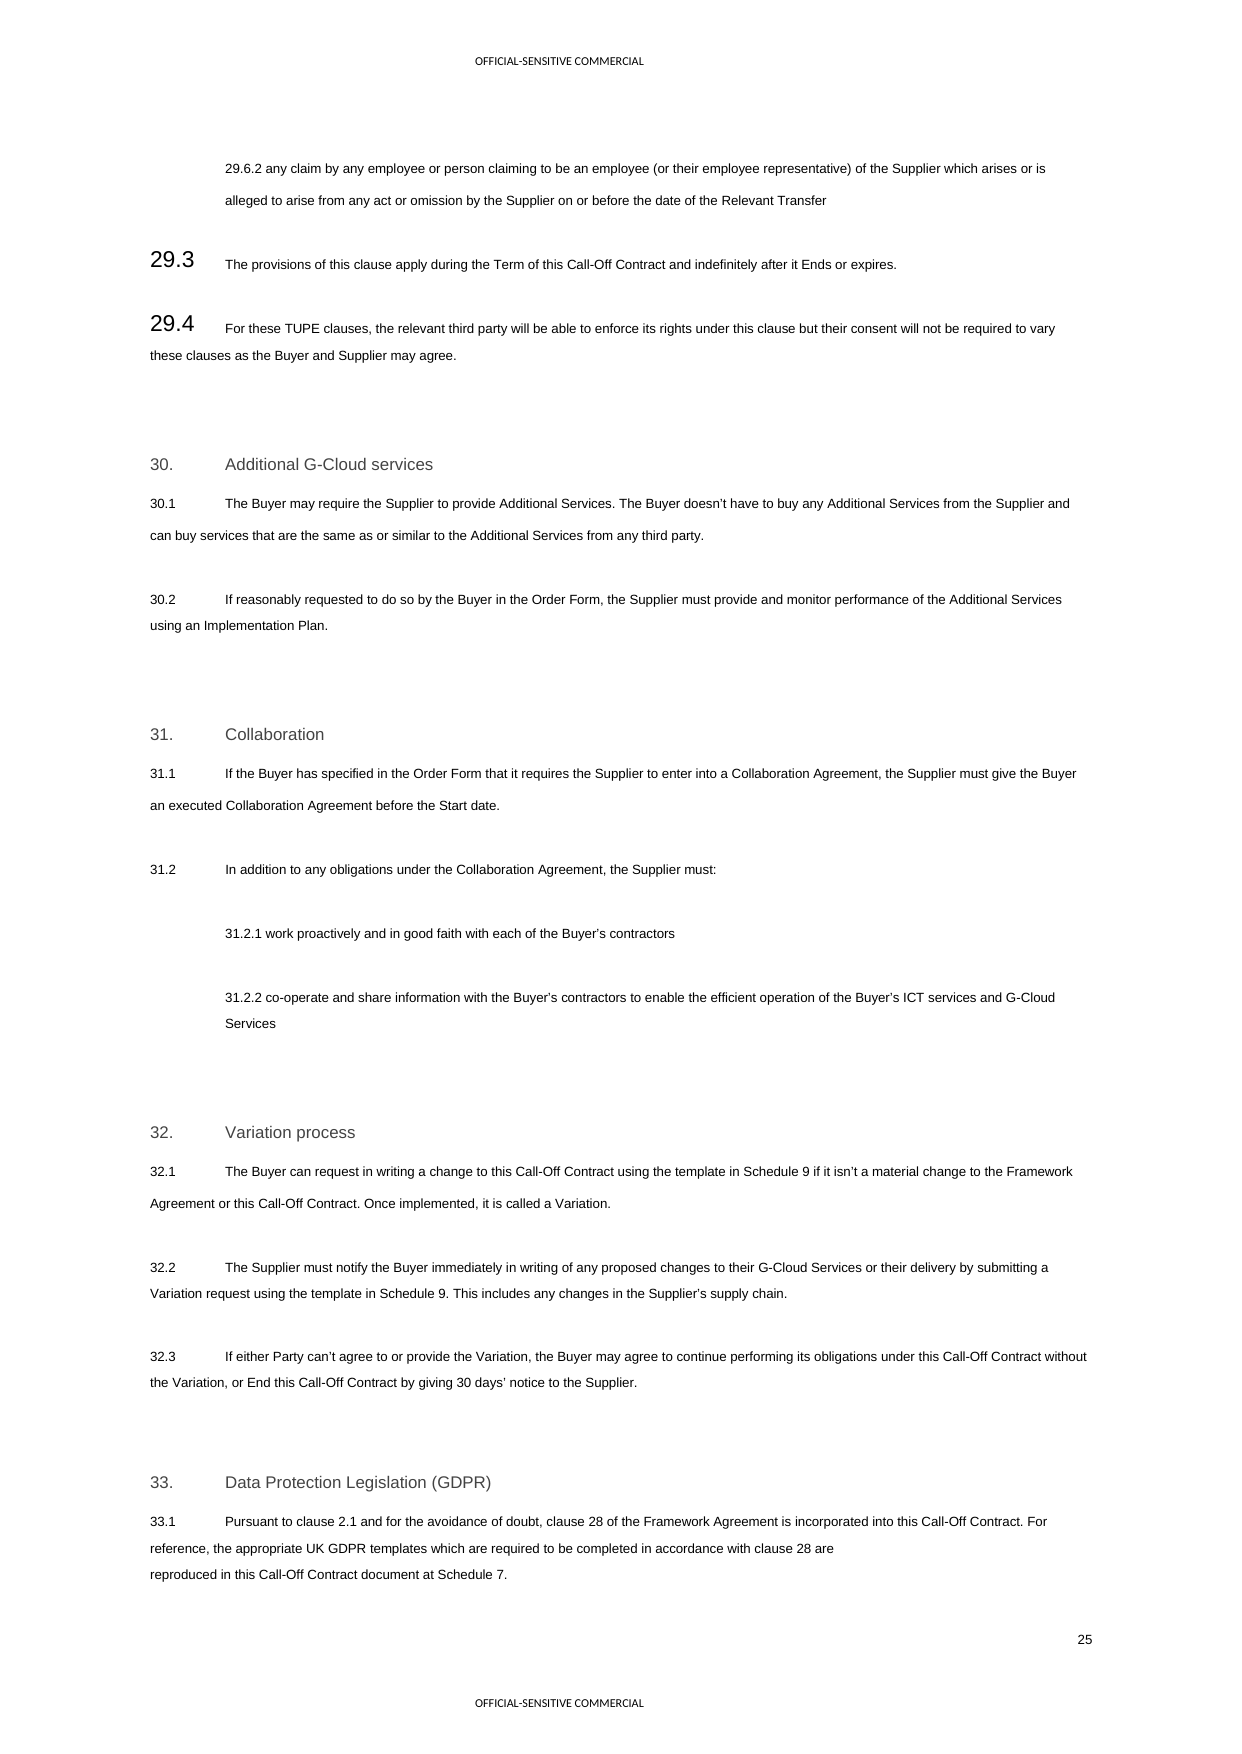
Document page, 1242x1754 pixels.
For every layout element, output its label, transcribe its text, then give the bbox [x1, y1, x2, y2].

text 33.1 Pursuant to clause 2.1 and for the avoidance of doubt, clause 28 of the Framework Agreement is incorporated into this Call-Off Contract. For reference, the appropriate UK GDPR templates which are required to be completed in accordance with clause 28 are [150, 1503, 1090, 1556]
text 32.3 If either Party can’t agree to or provide the Variation, the Buyer may agree to continue performing its obligations under this Call-Off Contract without the Variation, or End this Call-Off Contract by giving 30 days’ notice to the Supplier. [150, 1338, 1090, 1390]
text 30.1 The Buyer may require the Supplier to provide Additional Services. The Buyer doesn’t have to buy any Additional Services from the Supplier and can buy services that are the same as or similar to the Additional Services from any third party. [150, 485, 1090, 543]
subtitle 31. Collaboration [150, 711, 1092, 744]
text 32.2 The Supplier must notify the Buyer immediately in writing of any proposed changes to their G-Cloud Services or their delivery by submitting a Variation request using the template in Schedule 9. This includes any changes in the Supplier’s supply chain. [150, 1249, 1090, 1302]
text 31.2.1 work proactively and in good faith with each of the Buyer’s contractors [150, 915, 1090, 941]
text 30.2 If reasonably requested to do so by the Buyer in the Order Form, the Supplier must provide and monitor performance of the Additional Services using an Implementation Plan. [150, 581, 1090, 633]
subtitle 30. Additional G-Cloud services [150, 440, 1092, 474]
subtitle 32. Variation process [150, 1108, 1092, 1142]
subtitle 33. Data Protection Legislation (GDPR) [150, 1459, 1092, 1492]
list The provisions of this clause apply during the Term of this Call-Off Contract and indefinitely after it Ends or expires. [150, 246, 1090, 272]
text 31.2 In addition to any obligations under the Collaboration Agreement, the Supplier must: [150, 851, 1092, 878]
text 31.2.2 co-operate and share information with the Buyer’s contractors to enable the efficient operation of the Buyer’s ICT services and G-Cloud Services [225, 979, 1090, 1032]
list For these TUPE clauses, the relevant third party will be able to enforce its rights under this clause but their consent will not be required to vary these clauses as the Buyer and Supplier may agree. [150, 310, 1090, 363]
text 29.6.2 any claim by any employee or person claiming to be an employee (or their employee representative) of the Supplier which arises or is alleged to arise from any act or omission by the Supplier on or before the date of the Relevant Transfer [225, 150, 1091, 208]
text 32.1 The Buyer can request in writing a change to this Call-Off Contract using the template in Schedule 9 if it isn’t a material change to the Framework Agreement or this Call-Off Contract. Once implemented, it is called a Variation. [150, 1153, 1090, 1211]
text reproduced in this Call-Off Contract document at Schedule 7. [150, 1556, 1092, 1582]
text 31.1 If the Buyer has specified in the Order Form that it requires the Supplier to enter into a Collaboration Agreement, the Supplier must give the Buyer an executed Collaboration Agreement before the Start date. [150, 755, 1090, 814]
